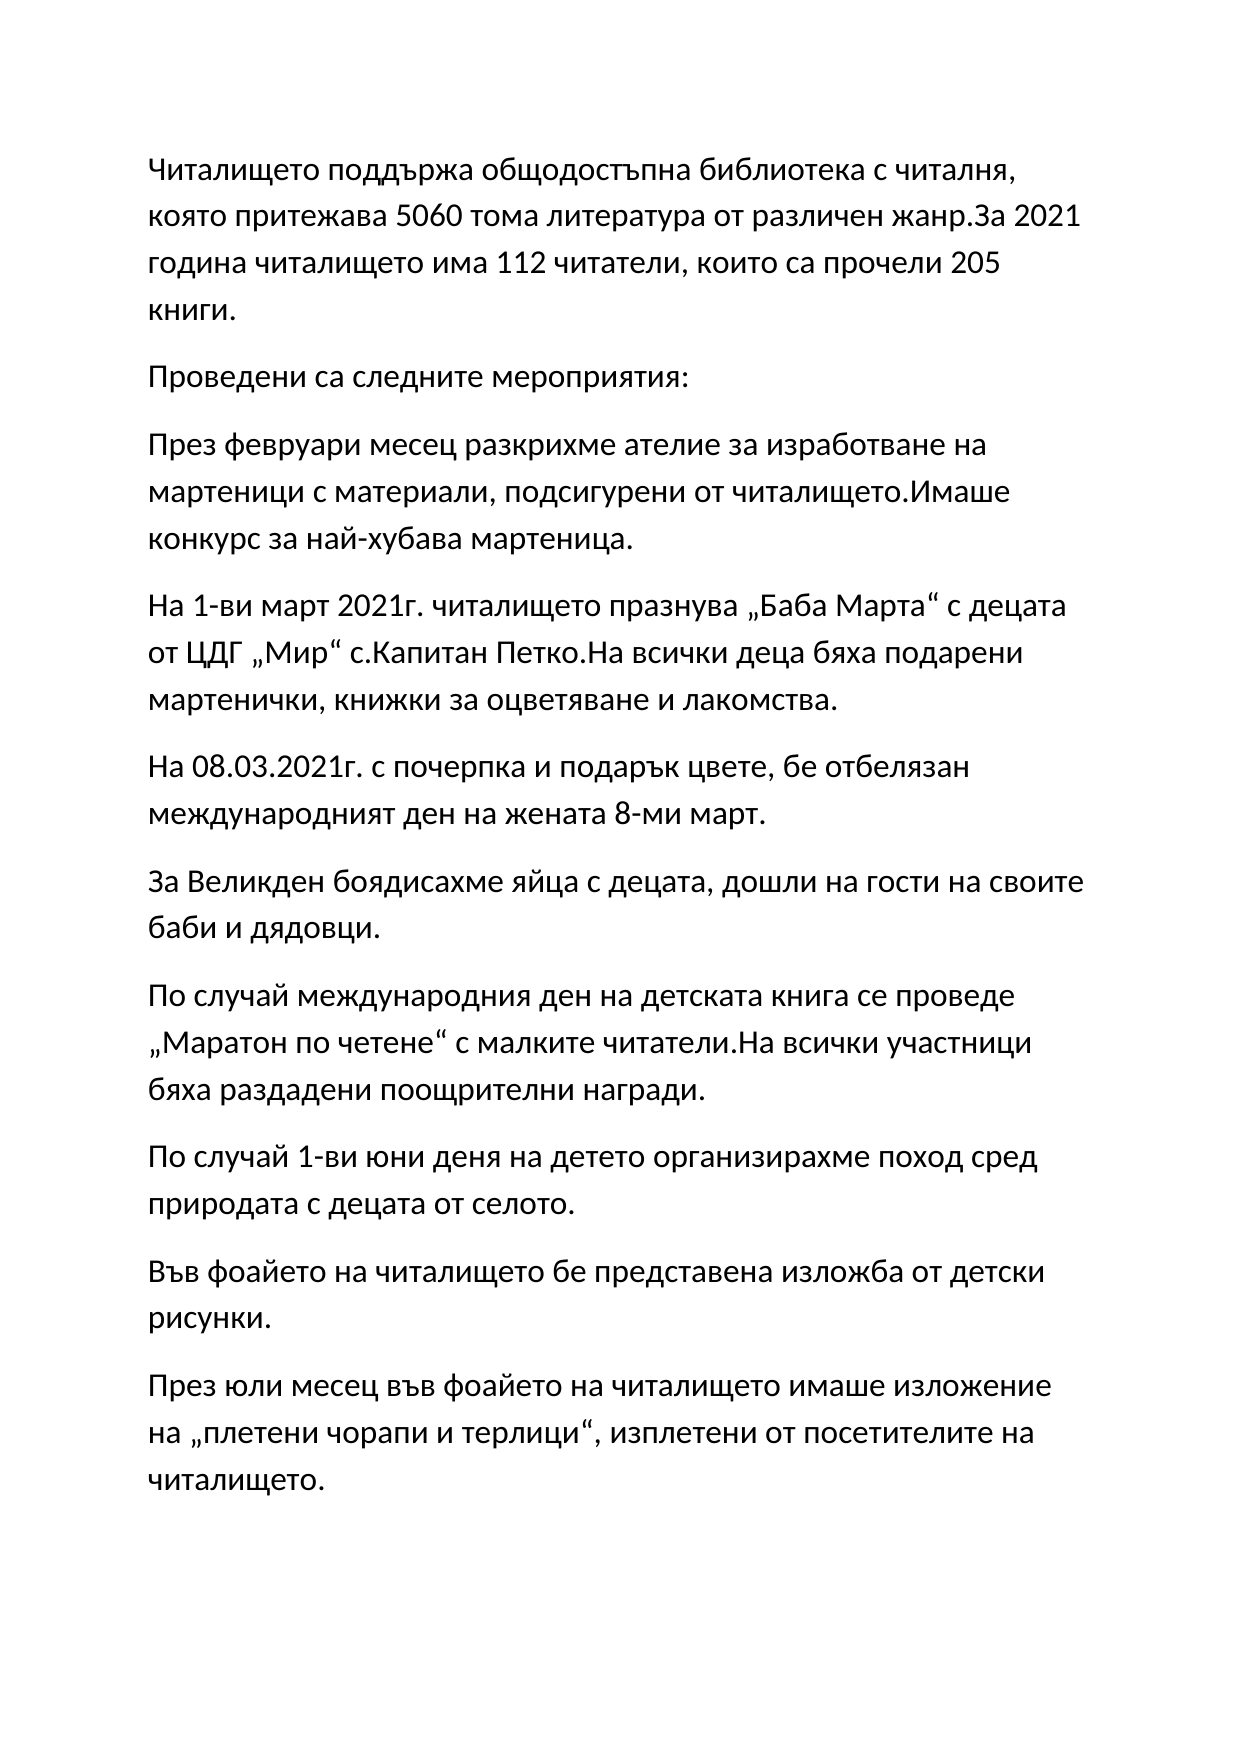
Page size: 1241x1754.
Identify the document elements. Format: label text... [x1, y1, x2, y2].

text Във фоайето на читалището бе представена изложба от детски рисунки. [148, 1250, 1093, 1337]
text За Великден боядисахме яйца с децата, дошли на гости на своите баби и дядовци. [148, 860, 1093, 947]
text По случай 1-ви юни деня на детето организирахме поход сред природата с децата от селото. [148, 1135, 1093, 1223]
text През юли месец във фоайето на читалището имаше изложение на „плетени чорапи и терлици“, изплетени от посетителите на читалището. [148, 1364, 1093, 1498]
text Читалището поддържа общодостъпна библиотека с читалня, която притежава 5060 тома литература от различен жанр.За 2021 година читалището има 112 читатели, които са прочели 205 книги. [148, 148, 1093, 329]
text Проведени са следните мероприятия: [148, 356, 1093, 396]
text През февруари месец разкрихме ателие за изработване на мартеници с материали, подсигурени от читалището.Имаше конкурс за най-хубава мартеница. [148, 423, 1093, 557]
text На 08.03.2021г. с почерпка и подарък цвете, бе отбелязан международният ден на жената 8-ми март. [148, 745, 1093, 833]
text На 1-ви март 2021г. читалището празнува „Баба Марта“ с децата от ЦДГ „Мир“ с.Капитан Петко.На всички деца бяха подарени мартенички, книжки за оцветяване и лакомства. [148, 584, 1093, 718]
text По случай международния ден на детската книга се проведе „Маратон по четене“ с малките читатели.На всички участници бяха раздадени поощрителни награди. [148, 974, 1093, 1108]
